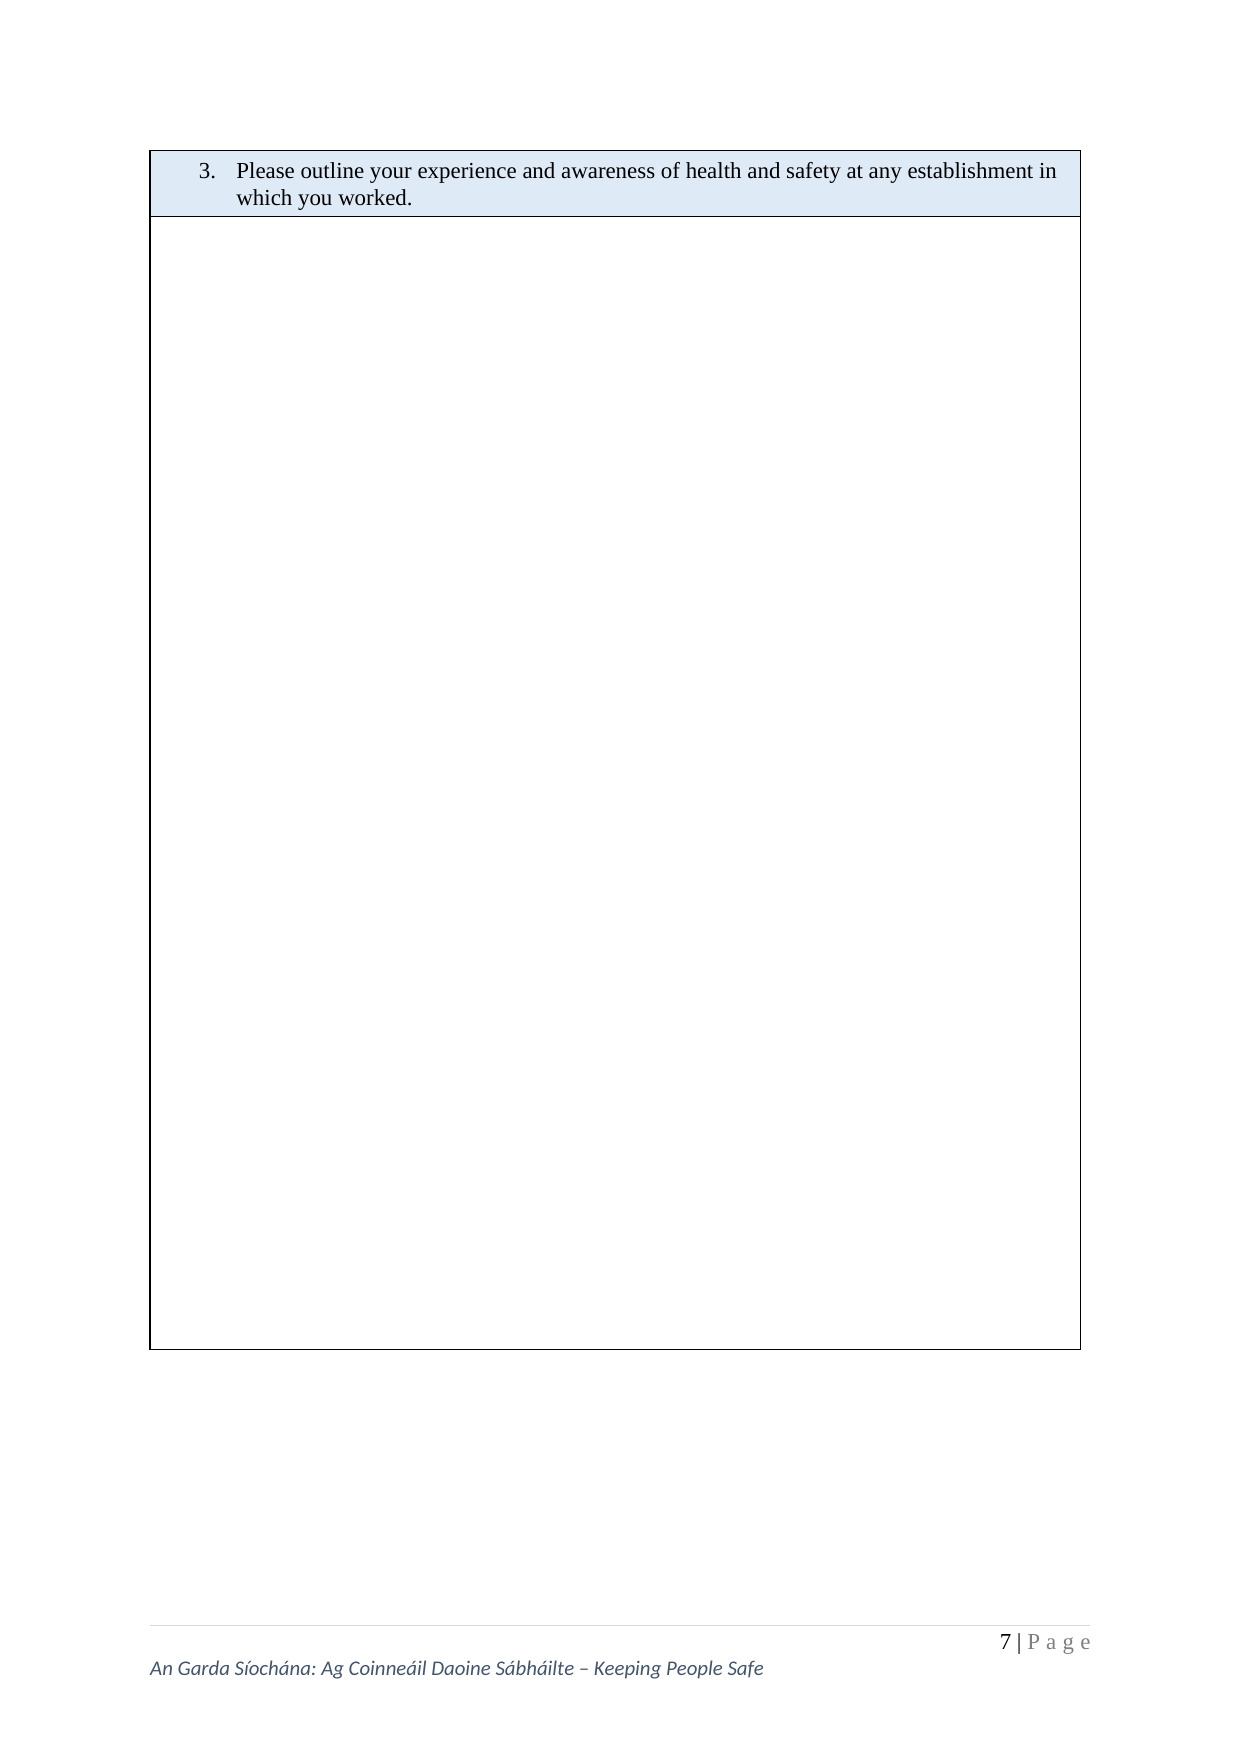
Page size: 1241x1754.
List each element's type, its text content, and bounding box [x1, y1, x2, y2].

table_cell [151, 217, 1080, 1349]
table_header Please outline your experience and awareness of health and safety at any establishment in which you worked. [151, 151, 1080, 216]
